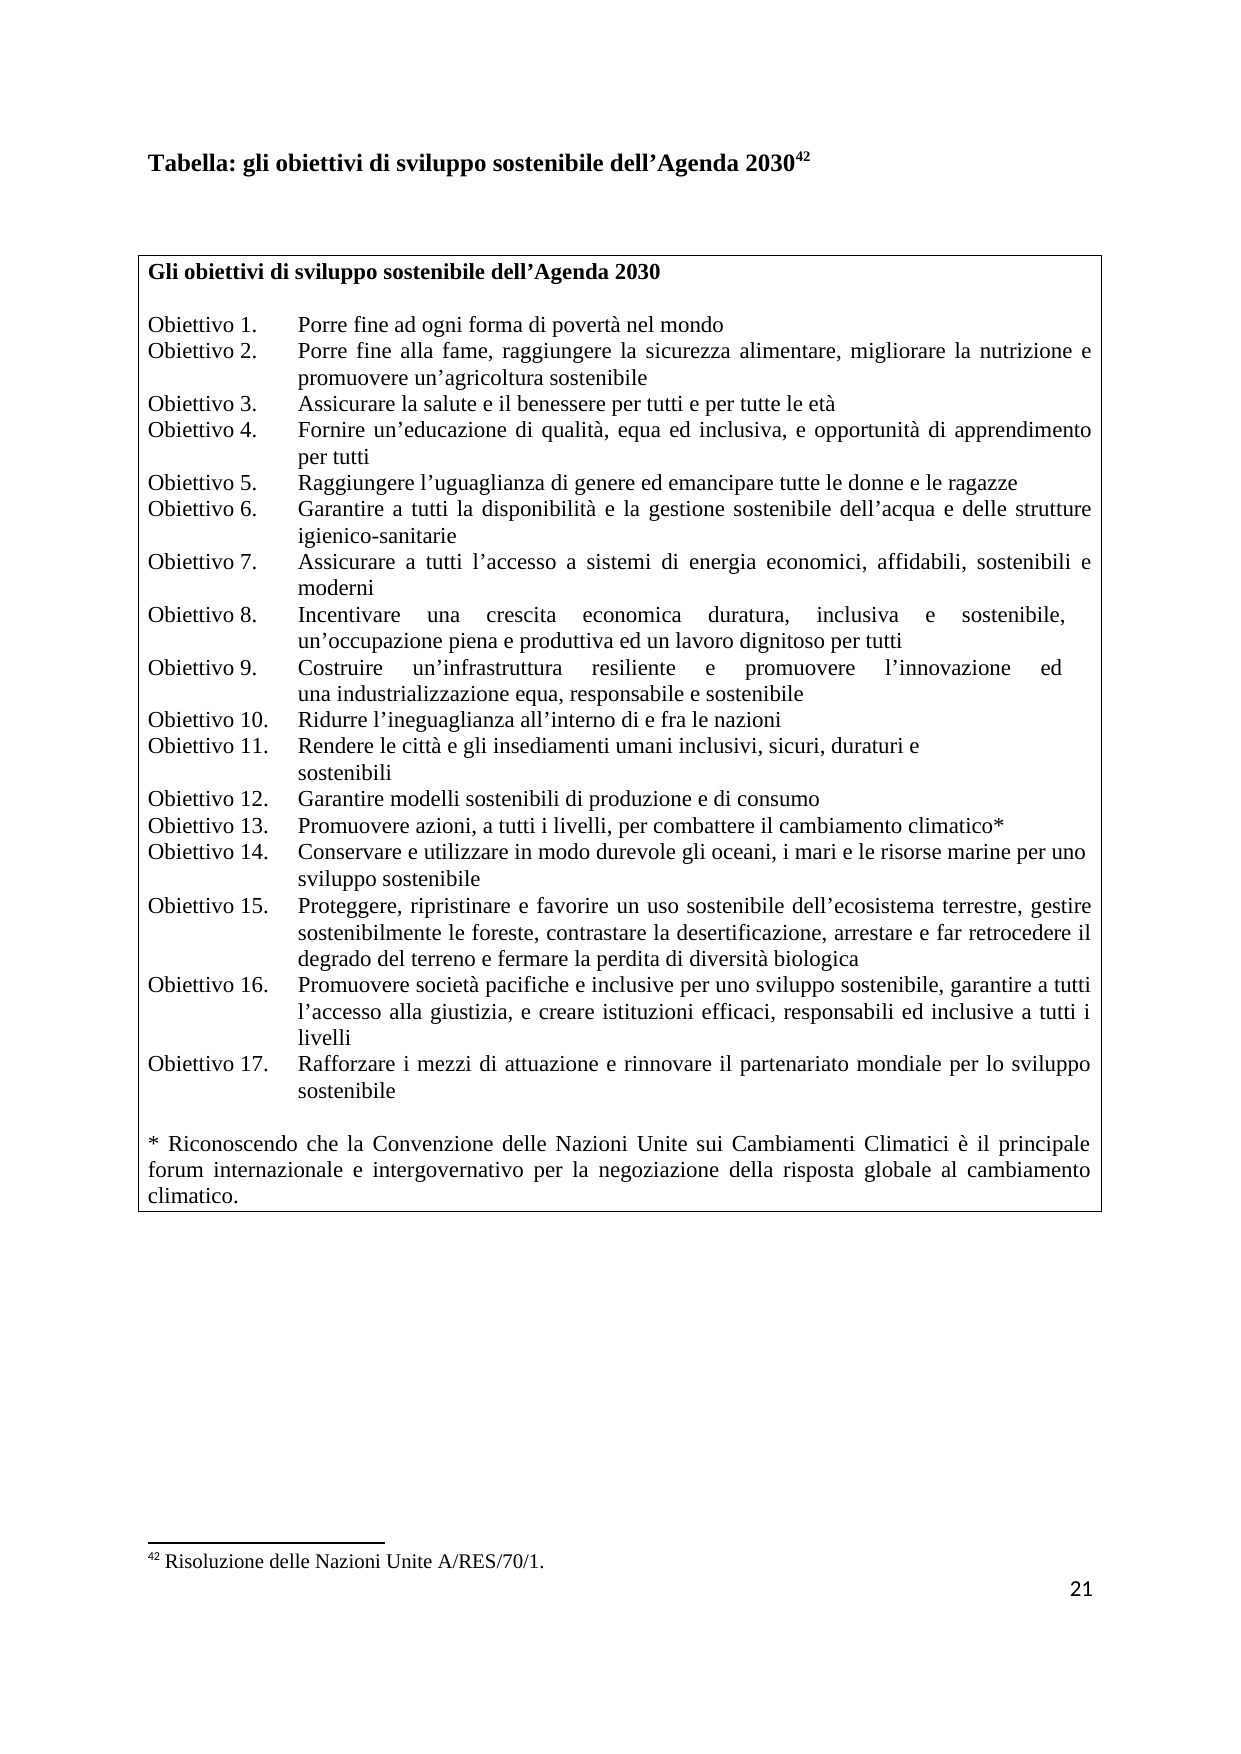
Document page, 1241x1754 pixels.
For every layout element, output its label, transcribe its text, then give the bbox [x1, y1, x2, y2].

text Obiettivo 8. Incentivare una crescita economica duratura, inclusiva e sostenibile, un’occupazione piena e produttiva ed un lavoro dignitoso per tutti [148, 601, 1093, 653]
text Obiettivo 14. Conservare e utilizzare in modo durevole gli oceani, i mari e le risorse marine per uno sviluppo sostenibile [148, 838, 1093, 892]
text Obiettivo 4. Fornire un’educazione di qualità, equa ed inclusiva, e opportunità di apprendimento per tutti [148, 416, 1093, 469]
text Obiettivo 6. Garantire a tutti la disponibilità e la gestione sostenibile dell’acqua e delle strutture igienico-sanitarie [148, 495, 1093, 548]
text Obiettivo 16. Promuovere società pacifiche e inclusive per uno sviluppo sostenibile, garantire a tutti l’accesso alla giustizia, e creare istituzioni efficaci, responsabili ed inclusive a tutti i livelli [148, 971, 1093, 1051]
text Obiettivo 11. Rendere le città e gli insediamenti umani inclusivi, sicuri, duraturi e [148, 733, 1093, 759]
text Obiettivo 3. Assicurare la salute e il benessere per tutti e per tutte le età [148, 390, 1093, 416]
text * Riconoscendo che la Convenzione delle Nazioni Unite sui Cambiamenti Climatici è il principale forum internazionale e intergovernativo per la negoziazione della risposta globale al cambiamento climatico. [139, 1126, 1101, 1211]
text Obiettivo 13. Promuovere azioni, a tutti i livelli, per combattere il cambiamento climatico* [148, 812, 1093, 838]
text Obiettivo 7. Assicurare a tutti l’accesso a sistemi di energia economici, affidabili, sostenibili e moderni [148, 548, 1093, 601]
text Obiettivo 17. Rafforzare i mezzi di attuazione e rinnovare il partenariato mondiale per lo sviluppo sostenibile [148, 1051, 1093, 1103]
text Obiettivo 10. Ridurre l’ineguaglianza all’interno di e fra le nazioni [148, 706, 1093, 733]
text Obiettivo 9. Costruire un’infrastruttura resiliente e promuovere l’innovazione ed una industrializzazione equa, responsabile e sostenibile [148, 653, 1093, 706]
text Obiettivo 12. Garantire modelli sostenibili di produzione e di consumo [148, 785, 1093, 812]
text Obiettivo 1. Porre fine ad ogni forma di povertà nel mondo [148, 311, 1093, 337]
text Obiettivo 5. Raggiungere l’uguaglianza di genere ed emancipare tutte le donne e le ragazze [148, 469, 1093, 495]
text sostenibili [148, 759, 1093, 785]
text Tabella: gli obiettivi di sviluppo sostenibile dell’Agenda 2030 [148, 148, 1093, 176]
text Obiettivo 15. Proteggere, ripristinare e favorire un uso sostenibile dell’ecosistema terrestre, gestire sostenibilmente le foreste, contrastare la desertificazione, arrestare e far retrocedere il degrado del terreno e fermare la perdita di diversità biologica [148, 892, 1093, 971]
text Gli obiettivi di sviluppo sostenibile dell’Agenda 2030 [139, 256, 1101, 284]
text Obiettivo 2. Porre fine alla fame, raggiungere la sicurezza alimentare, migliorare la nutrizione e promuovere un’agricoltura sostenibile [148, 337, 1093, 390]
